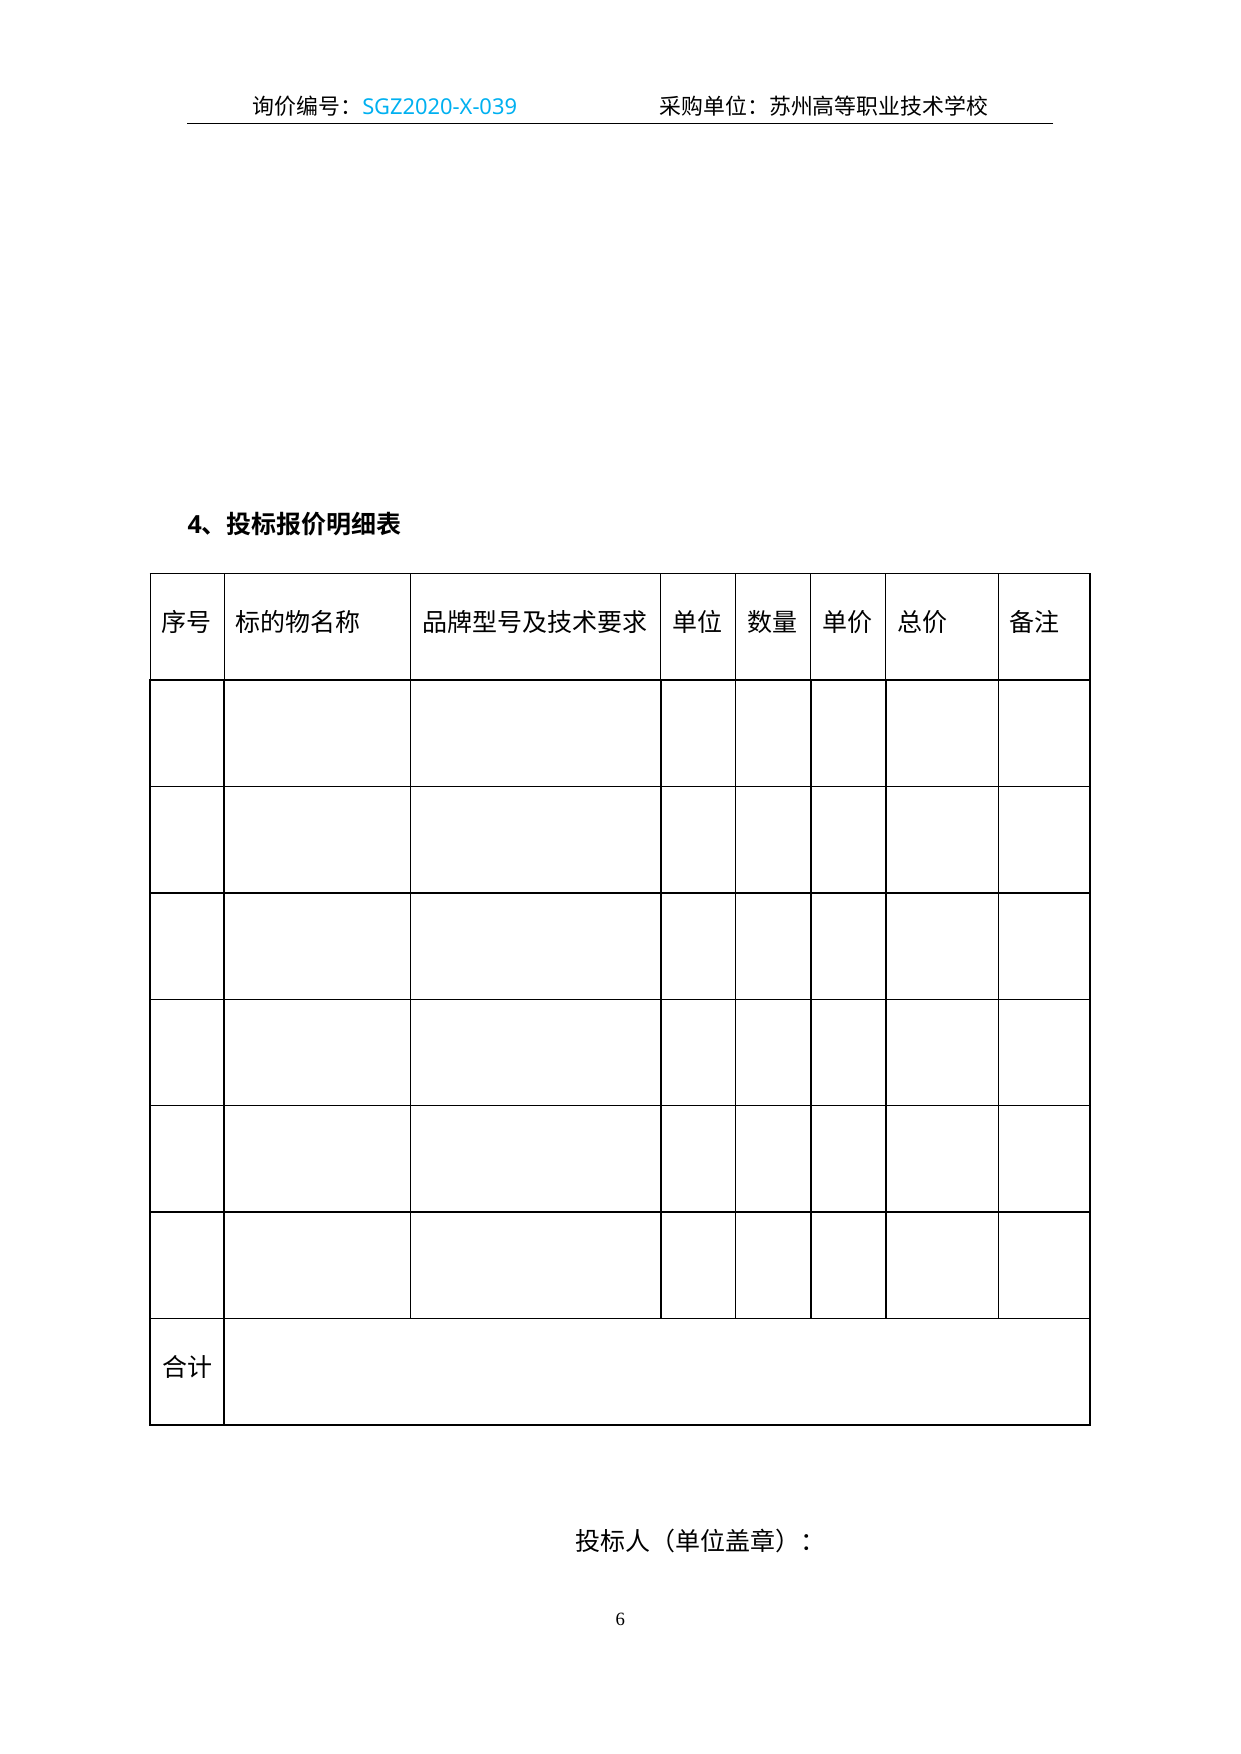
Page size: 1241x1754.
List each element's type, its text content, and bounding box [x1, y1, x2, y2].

table_cell 合计 [151, 1319, 223, 1424]
table_cell [812, 1106, 885, 1211]
table_cell [736, 1213, 810, 1317]
table_cell [736, 787, 810, 892]
table_cell [411, 1000, 660, 1105]
table_cell [887, 787, 998, 892]
table_cell [151, 1000, 223, 1105]
table_cell [736, 681, 810, 786]
table_cell [225, 787, 410, 892]
table_cell [411, 1213, 660, 1317]
table_cell [225, 894, 410, 998]
table_cell [812, 1000, 885, 1105]
table_cell [999, 1000, 1089, 1105]
text 4、投标报价明细表 [187, 490, 1053, 555]
text 投标人（单位盖章）： [187, 1507, 1053, 1572]
table_header 标的物名称 [225, 574, 410, 679]
table_cell [887, 681, 998, 786]
table_header 总价 [886, 574, 998, 679]
table_cell [151, 787, 223, 892]
table_cell [662, 1106, 735, 1211]
table_cell [151, 1106, 223, 1211]
table_cell [999, 681, 1089, 786]
table_header 数量 [736, 574, 810, 679]
table_cell [151, 681, 223, 786]
table_cell [225, 681, 410, 786]
table_cell [662, 1000, 735, 1105]
table_cell [999, 1106, 1089, 1211]
table_cell [151, 894, 223, 998]
table_cell [887, 1213, 998, 1317]
table_cell [151, 1213, 223, 1317]
table_cell [887, 1106, 998, 1211]
table_cell [887, 1000, 998, 1105]
table_cell [225, 1319, 1089, 1424]
table_header 单价 [811, 574, 885, 679]
table_header 品牌型号及技术要求 [411, 574, 660, 679]
table_cell [411, 787, 660, 892]
table_cell [812, 1213, 885, 1317]
table_cell [887, 894, 998, 998]
table_cell [411, 1106, 660, 1211]
table_header 单位 [661, 574, 735, 679]
table_cell [736, 1106, 810, 1211]
table_cell [225, 1000, 410, 1105]
table_cell [662, 681, 735, 786]
table_cell [662, 787, 735, 892]
table_cell [411, 894, 660, 998]
table_cell [999, 787, 1089, 892]
table_cell [812, 787, 885, 892]
table_cell [999, 894, 1089, 998]
table_header 备注 [999, 574, 1089, 679]
table_header 序号 [151, 574, 224, 679]
table_cell [736, 1000, 810, 1105]
table_cell [812, 894, 885, 998]
table_cell [662, 1213, 735, 1317]
table_cell [225, 1106, 410, 1211]
table_cell [812, 681, 885, 786]
table_cell [225, 1213, 410, 1317]
table_cell [999, 1213, 1089, 1317]
table_cell [411, 681, 660, 786]
table_cell [736, 894, 810, 998]
table_cell [662, 894, 735, 998]
